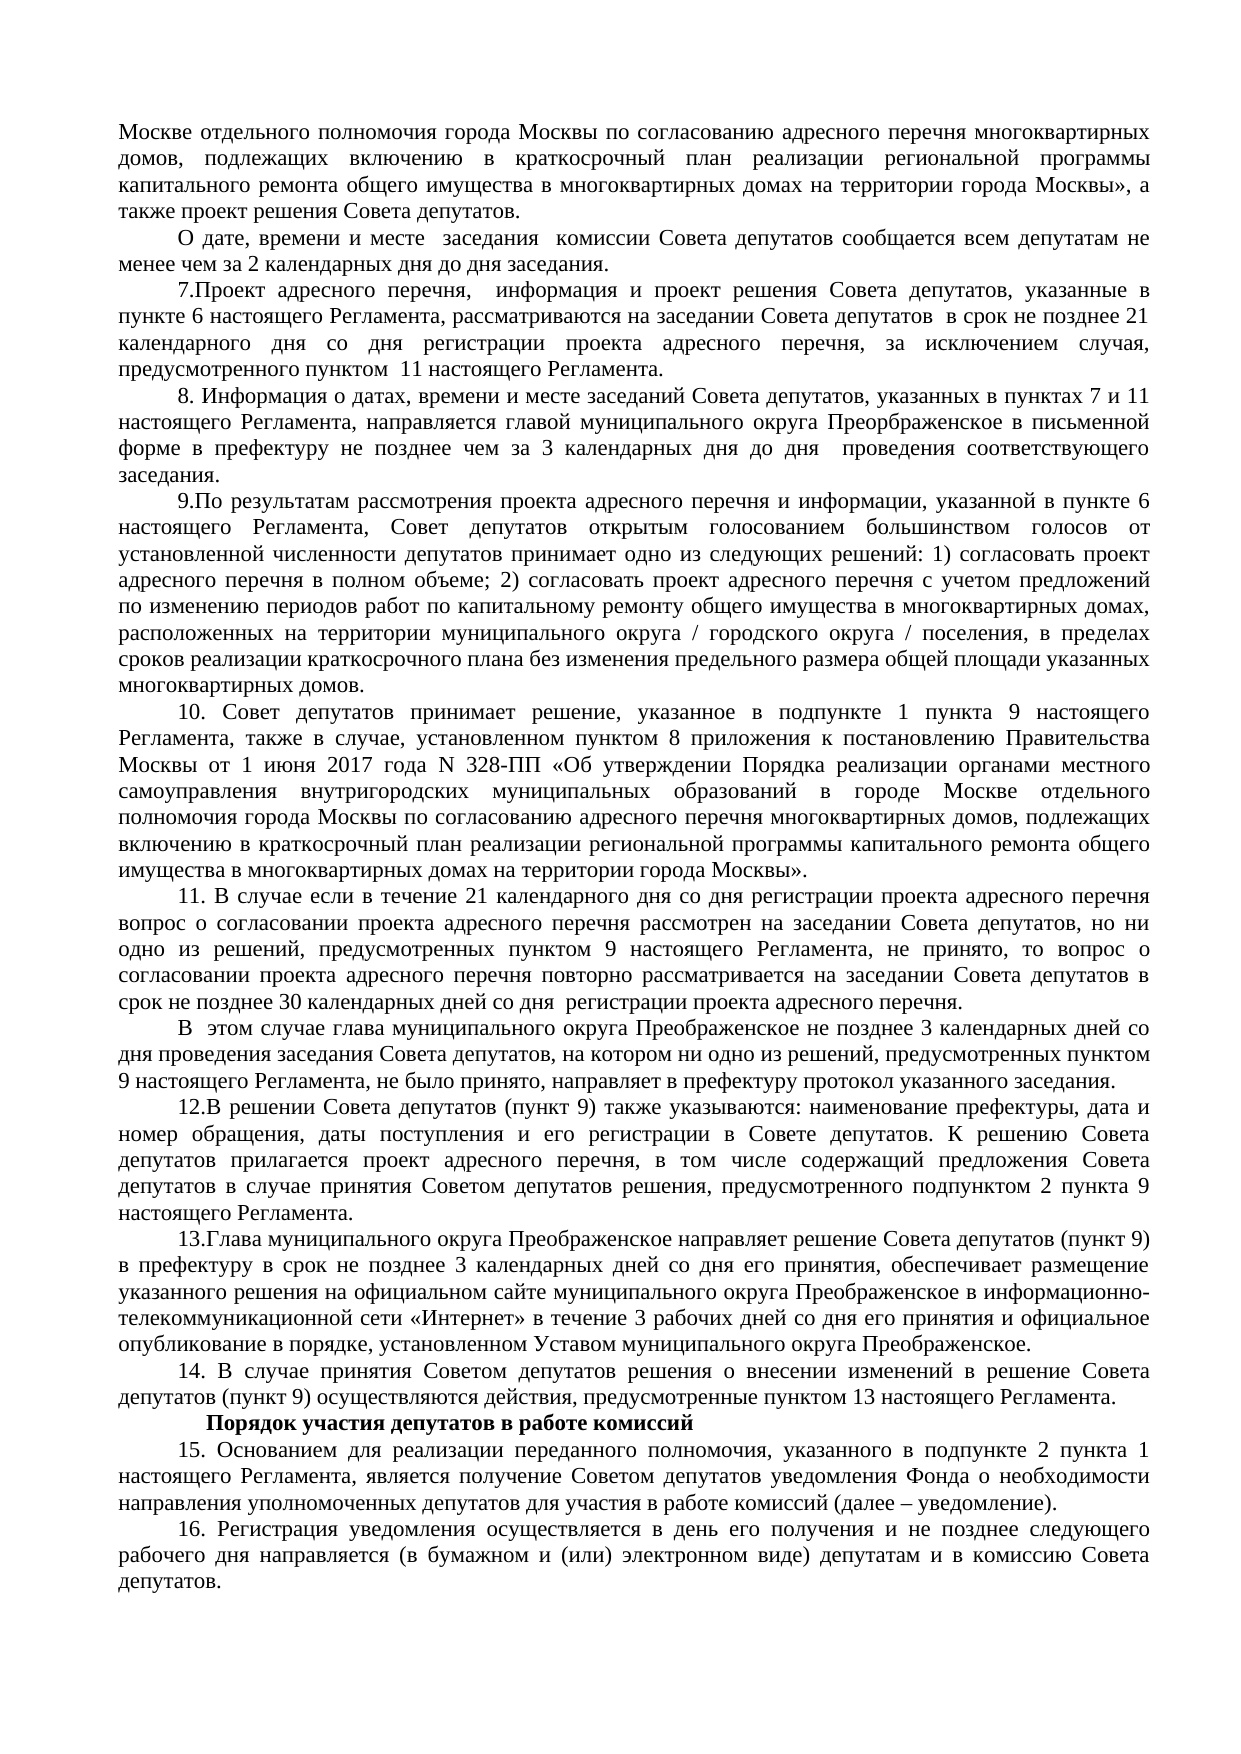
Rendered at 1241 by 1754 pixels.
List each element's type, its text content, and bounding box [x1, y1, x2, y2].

text 7.Проект адресного перечня, информация и проект решения Совета депутатов, указанные в пункте 6 настоящего Регламента, рассматриваются на заседании Совета депутатов в срок не позднее 21 календарного дня со дня регистрации проекта адресного перечня, за исключением случая, предусмотренного пунктом 11 настоящего Регламента. [118, 276, 1152, 382]
text В этом случае глава муниципального округа Преображенское не позднее 3 календарных дней со дня проведения заседания Совета депутатов, на котором ни одно из решений, предусмотренных пунктом 9 настоящего Регламента, не было принято, направляет в префектуру протокол указанного заседания. [118, 1014, 1152, 1093]
text 8. Информация о датах, времени и месте заседаний Совета депутатов, указанных в пунктах 7 и 11 настоящего Регламента, направляется главой муниципального округа Преорбраженское в письменной форме в префектуру не позднее чем за 3 календарных дня до дня проведения соответствующего заседания. [118, 382, 1152, 487]
text Порядок участия депутатов в работе комиссий [118, 1409, 1152, 1436]
text 9.По результатам рассмотрения проекта адресного перечня и информации, указанной в пункте 6 настоящего Регламента, Совет депутатов открытым голосованием большинством голосов от установленной численности депутатов принимает одно из следующих решений: 1) согласовать проект адресного перечня в полном объеме; 2) согласовать проект адресного перечня с учетом предложений по изменению периодов работ по капитальному ремонту общего имущества в многоквартирных домах, расположенных на территории муниципального округа / городского округа / поселения, в пределах сроков реализации краткосрочного плана без изменения предельного размера общей площади указанных многоквартирных домов. [118, 487, 1152, 698]
text 14. В случае принятия Советом депутатов решения о внесении изменений в решение Совета депутатов (пункт 9) осуществляются действия, предусмотренные пунктом 13 настоящего Регламента. [118, 1357, 1152, 1409]
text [118, 118, 1152, 223]
text О дате, времени и месте заседания комиссии Совета депутатов сообщается всем депутатам не менее чем за 2 календарных дня до дня заседания. [118, 223, 1152, 276]
text 10. Совет депутатов принимает решение, указанное в подпункте 1 пункта 9 настоящего Регламента, также в случае, установленном пунктом 8 приложения к постановлению Правительства Москвы от 1 июня 2017 года N 328-ПП «Об утверждении Порядка реализации органами местного самоуправления внутригородских муниципальных образований в городе Москве отдельного полномочия города Москвы по согласованию адресного перечня многоквартирных домов, подлежащих включению в краткосрочный план реализации региональной программы капитального ремонта общего имущества в многоквартирных домах на территории города Москвы». [118, 698, 1152, 882]
text 13.Глава муниципального округа Преображенское направляет решение Совета депутатов (пункт 9) в префектуру в срок не позднее 3 календарных дней со дня его принятия, обеспечивает размещение указанного решения на официальном сайте муниципального округа Преображенское в информационно-телекоммуникационной сети «Интернет» в течение 3 рабочих дней со дня его принятия и официальное опубликование в порядке, установленном Уставом муниципального округа Преображенское. [118, 1225, 1152, 1357]
text 11. В случае если в течение 21 календарного дня со дня регистрации проекта адресного перечня вопрос о согласовании проекта адресного перечня рассмотрен на заседании Совета депутатов, но ни одно из решений, предусмотренных пунктом 9 настоящего Регламента, не принято, то вопрос о согласовании проекта адресного перечня повторно рассматривается на заседании Совета депутатов в срок не позднее 30 календарных дней со дня регистрации проекта адресного перечня. [118, 882, 1152, 1014]
text 15. Основанием для реализации переданного полномочия, указанного в подпункте 2 пункта 1 настоящего Регламента, является получение Советом депутатов уведомления Фонда о необходимости направления уполномоченных депутатов для участия в работе комиссий (далее – уведомление). [118, 1436, 1152, 1515]
text 12.В решении Совета депутатов (пункт 9) также указываются: наименование префектуры, дата и номер обращения, даты поступления и его регистрации в Совете депутатов. К решению Совета депутатов прилагается проект адресного перечня, в том числе содержащий предложения Совета депутатов в случае принятия Советом депутатов решения, предусмотренного подпунктом 2 пункта 9 настоящего Регламента. [118, 1093, 1152, 1225]
text 16. Регистрация уведомления осуществляется в день его получения и не позднее следующего рабочего дня направляется (в бумажном и (или) электронном виде) депутатам и в комиссию Совета депутатов. [118, 1515, 1152, 1594]
